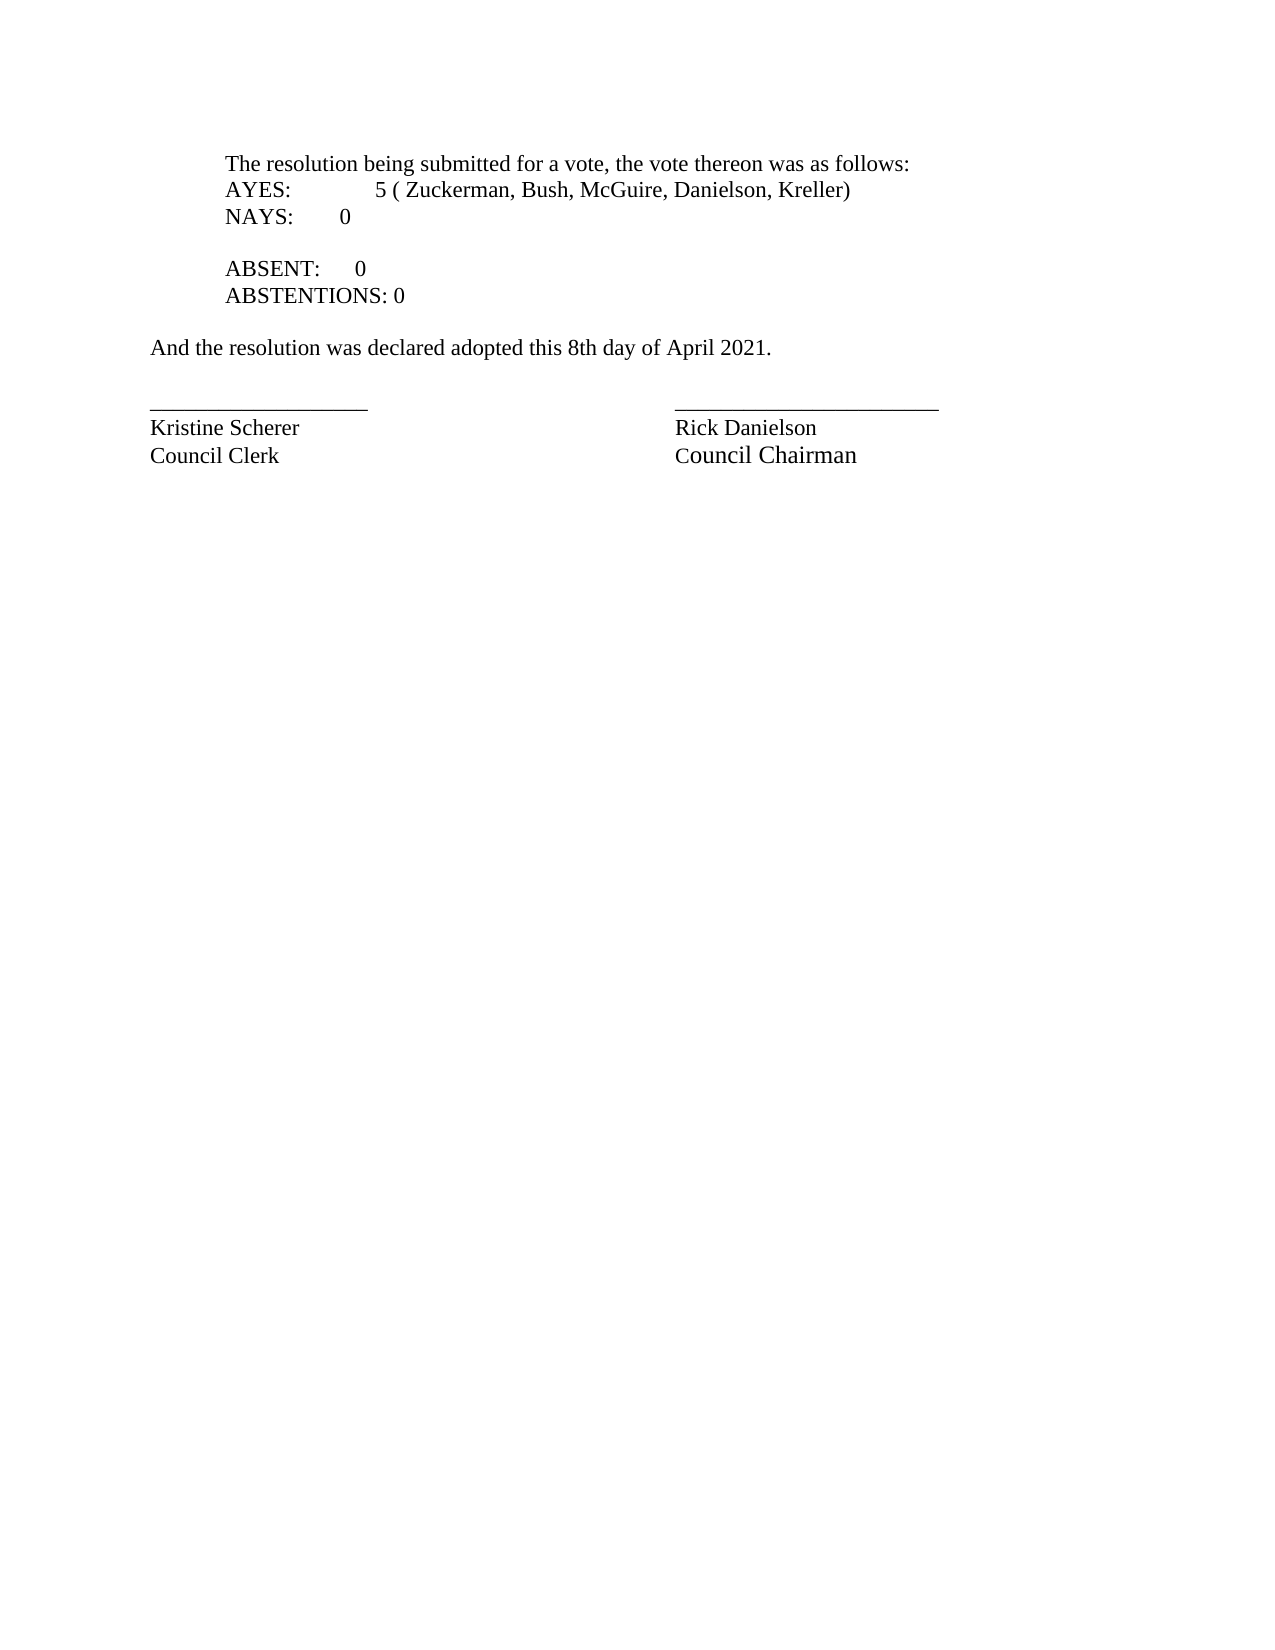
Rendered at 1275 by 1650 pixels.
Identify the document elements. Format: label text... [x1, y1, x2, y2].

text AYES: 5 ( Zuckerman, Bush, McGuire, Danielson, Kreller) [150, 176, 1125, 203]
text Council Clerk Council Chairman [150, 440, 1125, 469]
text Kristine Scherer Rick Danielson [150, 413, 1125, 440]
text ___________________ _______________________ [150, 387, 1125, 413]
text And the resolution was declared adopted this 8th day of April 2021. [150, 334, 1125, 361]
text ABSTENTIONS: 0 [150, 282, 1125, 308]
text ABSENT: 0 [150, 255, 1125, 282]
text NAYS: 0 [225, 203, 1125, 255]
text The resolution being submitted for a vote, the vote thereon was as follows: [150, 150, 1125, 176]
